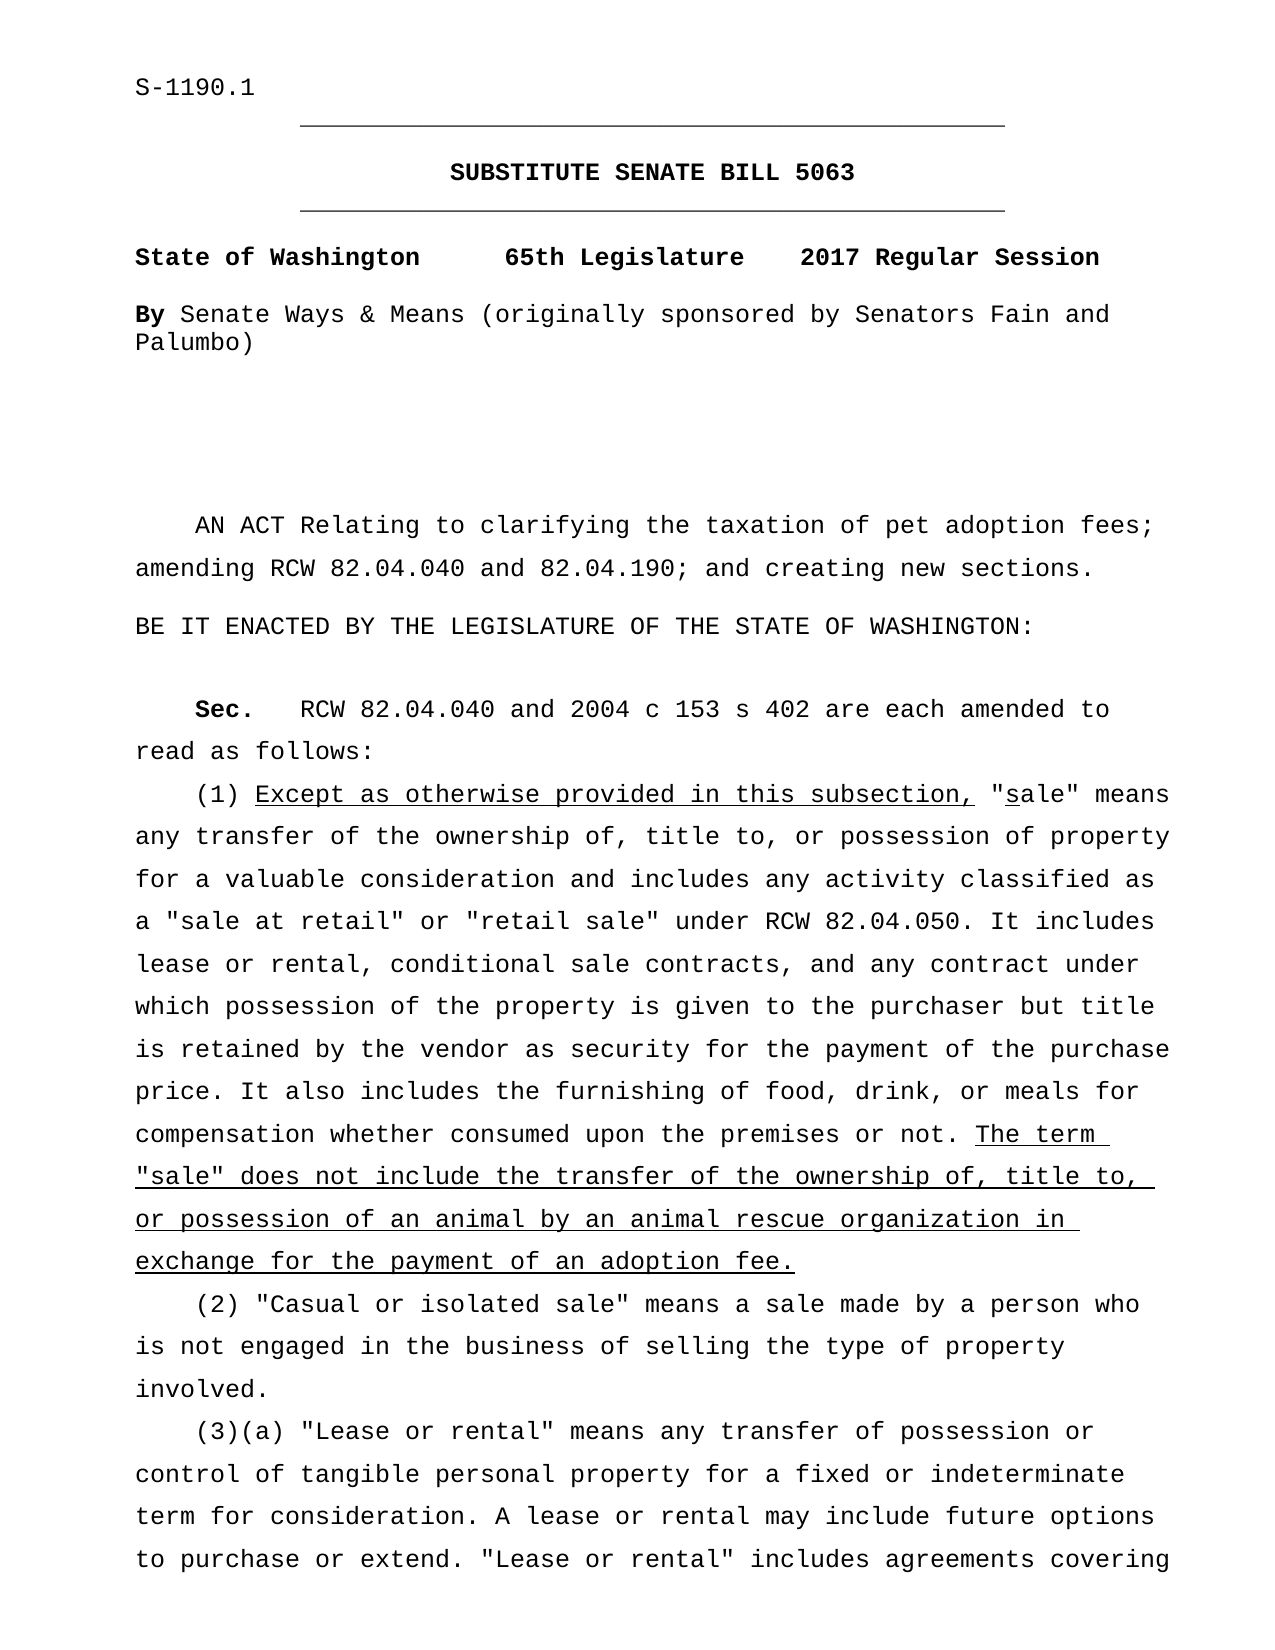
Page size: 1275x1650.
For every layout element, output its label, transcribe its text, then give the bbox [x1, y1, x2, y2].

text _______________________________________________ [135, 188, 1170, 217]
text S-1190.1 [135, 75, 1170, 103]
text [135, 1406, 1170, 1576]
text State of Washington 65th Legislature 2017 Regular Session [135, 245, 1170, 273]
text Sec. RCW 82.04.040 and 2004 c 153 s 402 are each amended to read as follows: [135, 683, 1170, 768]
text (1) Except as otherwise provided in this subsection, "sale" means any transfer of the ownership of, title to, or possession of property for a valuable consideration and includes any activity classified as a "sale at retail" or "retail sale" under RCW 82.04.050. It includes lease or rental, conditional sale contracts, and any contract under which possession of the property is given to the purchaser but title is retained by the vendor as security for the payment of the purchase price. It also includes the furnishing of food, drink, or meals for compensation whether consumed upon the premises or not. The term "sale" does not include the transfer of the ownership of, title to, or possession of an animal by an animal rescue organization in exchange for the payment of an adoption fee. [135, 768, 1170, 1278]
text SUBSTITUTE SENATE BILL 5063 [135, 160, 1170, 188]
text AN ACT Relating to clarifying the taxation of pet adoption fees; amending RCW 82.04.040 and 82.04.190; and creating new sections. [135, 500, 1170, 585]
text By Senate Ways & Means (originally sponsored by Senators Fain and Palumbo) [135, 302, 1170, 358]
text (2) "Casual or isolated sale" means a sale made by a person who is not engaged in the business of selling the type of property involved. [135, 1278, 1170, 1406]
text BE IT ENACTED BY THE LEGISLATURE OF THE STATE OF WASHINGTON: [135, 613, 1170, 642]
text _______________________________________________ [135, 103, 1170, 132]
